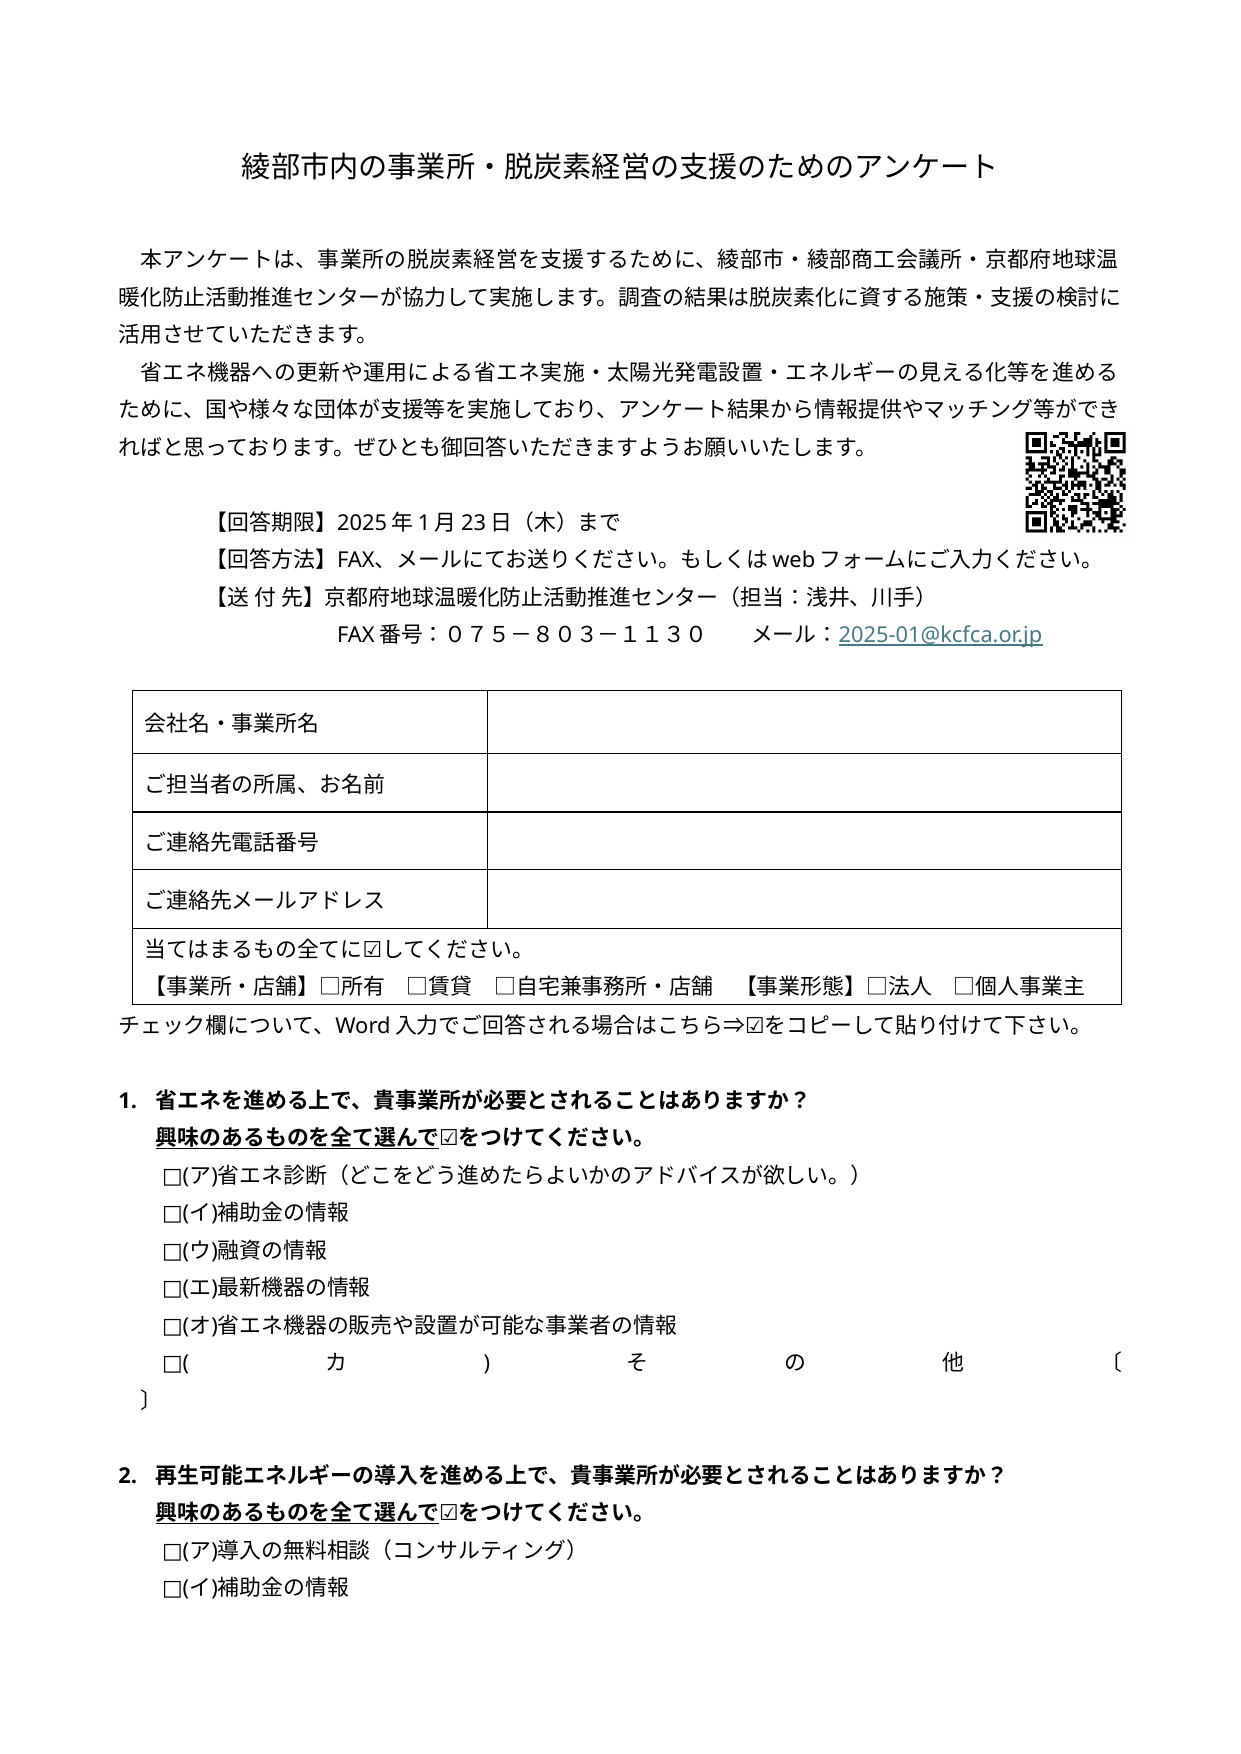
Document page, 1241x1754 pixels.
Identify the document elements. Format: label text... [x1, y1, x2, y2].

table_cell [488, 754, 1121, 811]
table_cell ご担当者の所属、お名前 [133, 754, 487, 811]
table_cell ご連絡先メールアドレス [133, 870, 487, 928]
text 省エネ機器への更新や運用による省エネ実施・太陽光発電設置・エネルギーの見える化等を進めるために、国や様々な団体が支援等を実施しており、アンケート結果から情報提供やマッチング等ができればと思っております。ぜひとも御回答いただきますようお願いいたします。 [118, 352, 1122, 464]
text 綾部市内の事業所・脱炭素経営の支援のためのアンケート [118, 127, 1122, 202]
table_cell [488, 870, 1121, 928]
text □(ウ)融資の情報 [118, 1230, 1122, 1267]
text 本アンケートは、事業所の脱炭素経営を支援するために、綾部市・綾部商工会議所・京都府地球温暖化防止活動推進センターが協力して実施します。調査の結果は脱炭素化に資する施策・支援の検討に活用させていただきます。 [118, 239, 1122, 352]
table_cell [488, 813, 1121, 869]
text 【回答方法】FAX、メールにてお送りください。もしくはwebフォームにご入力ください。 [118, 539, 1122, 577]
text □(イ)補助金の情報 [118, 1192, 1122, 1230]
table_header [488, 691, 1121, 753]
table_header 会社名・事業所名 [133, 691, 487, 753]
list 再生可能エネルギーの導入を進める上で、貴事業所が必要とされることはありますか？ 興味のあるものを全て選んで☑をつけてください。 [118, 1455, 1122, 1530]
text □(カ)その他〔 〕 [118, 1342, 1122, 1417]
table_cell 当てはまるもの全てに☑してください。 【事業所・店舗】□所有 □賃貸 □自宅兼事務所・店舗 【事業形態】□法人 □個人事業主 [133, 929, 1121, 1004]
text 【送 付 先】京都府地球温暖化防止活動推進センター（担当：浅井、川手） [118, 577, 1122, 614]
text □(エ)最新機器の情報 [118, 1267, 1122, 1305]
table_cell ご連絡先電話番号 [133, 813, 487, 869]
text □(オ)省エネ機器の販売や設置が可能な事業者の情報 [118, 1305, 1122, 1342]
list 省エネを進める上で、貴事業所が必要とされることはありますか？ 興味のあるものを全て選んで☑をつけてください。 [118, 1080, 1122, 1155]
text □(イ)補助金の情報 [118, 1567, 1122, 1605]
text チェック欄について、Word入力でご回答される場合はこちら⇒☑をコピーして貼り付けて下さい。 [118, 1005, 1122, 1042]
text FAX番号：０７５－８０３－１１３０ メール：2025-01@kcfca.or.jp [118, 614, 1122, 652]
text 【回答期限】2025年1月23日（木）まで [118, 502, 1015, 539]
text □(ア)導入の無料相談（コンサルティング） [118, 1530, 1122, 1567]
text □(ア)省エネ診断（どこをどう進めたらよいかのアドバイスが欲しい。） [118, 1155, 1122, 1192]
picture [1015, 421, 1136, 543]
